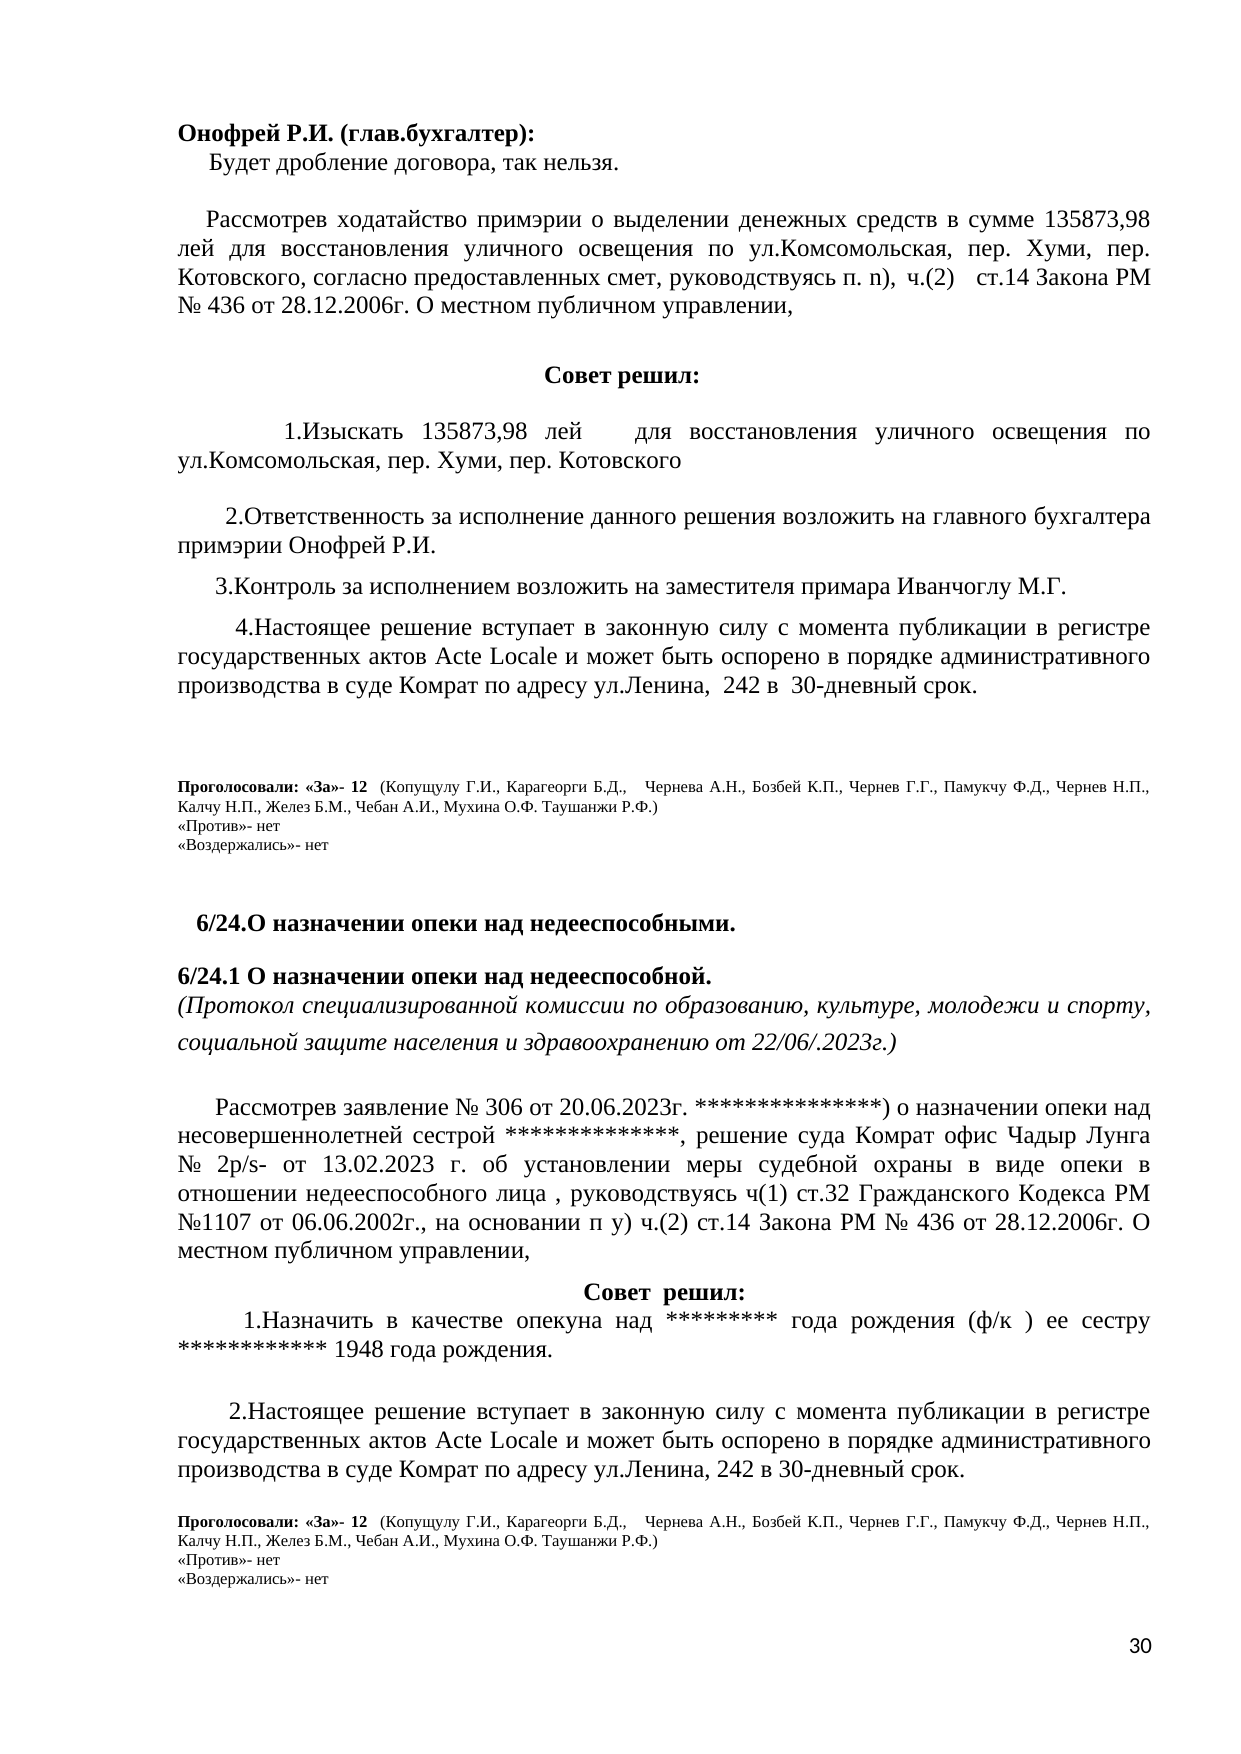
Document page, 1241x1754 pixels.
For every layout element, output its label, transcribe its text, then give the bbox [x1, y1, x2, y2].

text 4.Настоящее решение вступает в законную силу с момента публикации в регистре государственных актов Acte Locale и может быть оспорено в порядке административного производства в суде Комрат по адресу ул.Ленина, 242 в 30-дневный срок. [177, 612, 1152, 698]
text 6/24.1 О назначении опеки над недееспособной. [177, 961, 1152, 990]
text Онофрей Р.И. (глав.бухгалтер): [177, 118, 1152, 147]
text Проголосовали: «За»- 12 (Копущулу Г.И., Карагеорги Б.Д., Чернева А.Н., Бозбей К.П., Чернев Г.Г., Памукчу Ф.Д., Чернев Н.П., Калчу Н.П., Желез Б.М., Чебан А.И., Мухина О.Ф. Таушанжи Р.Ф.) [177, 777, 1152, 816]
text 2.Настоящее решение вступает в законную силу с момента публикации в регистре государственных актов Acte Locale и может быть оспорено в порядке административного производства в суде Комрат по адресу ул.Ленина, 242 в 30-дневный срок. [177, 1396, 1152, 1483]
text 3.Контроль за исполнением возложить на заместителя примара Иванчоглу М.Г. [177, 571, 1152, 600]
text Совет решил: [544, 361, 1152, 389]
text 6/24.О назначении опеки над недееспособными. [177, 908, 1152, 936]
text 1.Назначить в качестве опекуна над ********* года рождения (ф/к ) ее сестру ************ 1948 года рождения. [177, 1306, 1152, 1363]
text Рассмотрев заявление № 306 от 20.06.2023г. ***************) о назначении опеки над несовершеннолетней сестрой **************, решение суда Комрат офис Чадыр Лунга № 2p/s- от 13.02.2023 г. об установлении меры судебной охраны в виде опеки в отношении недееспособного лица , руководствуясь ч(1) ст.32 Гражданского Кодекса РМ №1107 от 06.06.2002г., на основании п у) ч.(2) ст.14 Закона РМ № 436 от 28.12.2006г. О местном публичном управлении, [177, 1092, 1152, 1264]
text 1.Изыскать 135873,98 лей для восстановления уличного освещения по ул.Комсомольская, пер. Хуми, пер. Котовского [177, 416, 1152, 474]
text Проголосовали: «За»- 12 (Копущулу Г.И., Карагеорги Б.Д., Чернева А.Н., Бозбей К.П., Чернев Г.Г., Памукчу Ф.Д., Чернев Н.П., Калчу Н.П., Желез Б.М., Чебан А.И., Мухина О.Ф. Таушанжи Р.Ф.) [177, 1511, 1152, 1550]
text «Против»- нет [177, 1550, 1152, 1569]
text 2.Ответственность за исполнение данного решения возложить на главного бухгалтера примэрии Онофрей Р.И. [177, 501, 1152, 558]
text Совет решил: [177, 1277, 1152, 1306]
text Будет дробление договора, так нельзя. [177, 147, 1152, 176]
text «Против»- нет [177, 816, 1152, 835]
text «Воздержались»- нет [177, 1569, 1152, 1588]
text (Протокол специализированной комиссии по образованию, культуре, молодежи и спорту, социальной защите населения и здравоохранению от 22/06/.2023г.) [177, 990, 1152, 1055]
text Рассмотрев ходатайство примэрии о выделении денежных средств в сумме 135873,98 лей для восстановления уличного освещения по ул.Комсомольская, пер. Хуми, пер. Котовского, согласно предоставленных смет, руководствуясь п. n), ч.(2) ст.14 Закона РМ № 436 от 28.12.2006г. О местном публичном управлении, [177, 204, 1152, 319]
text «Воздержались»- нет [177, 835, 1152, 854]
